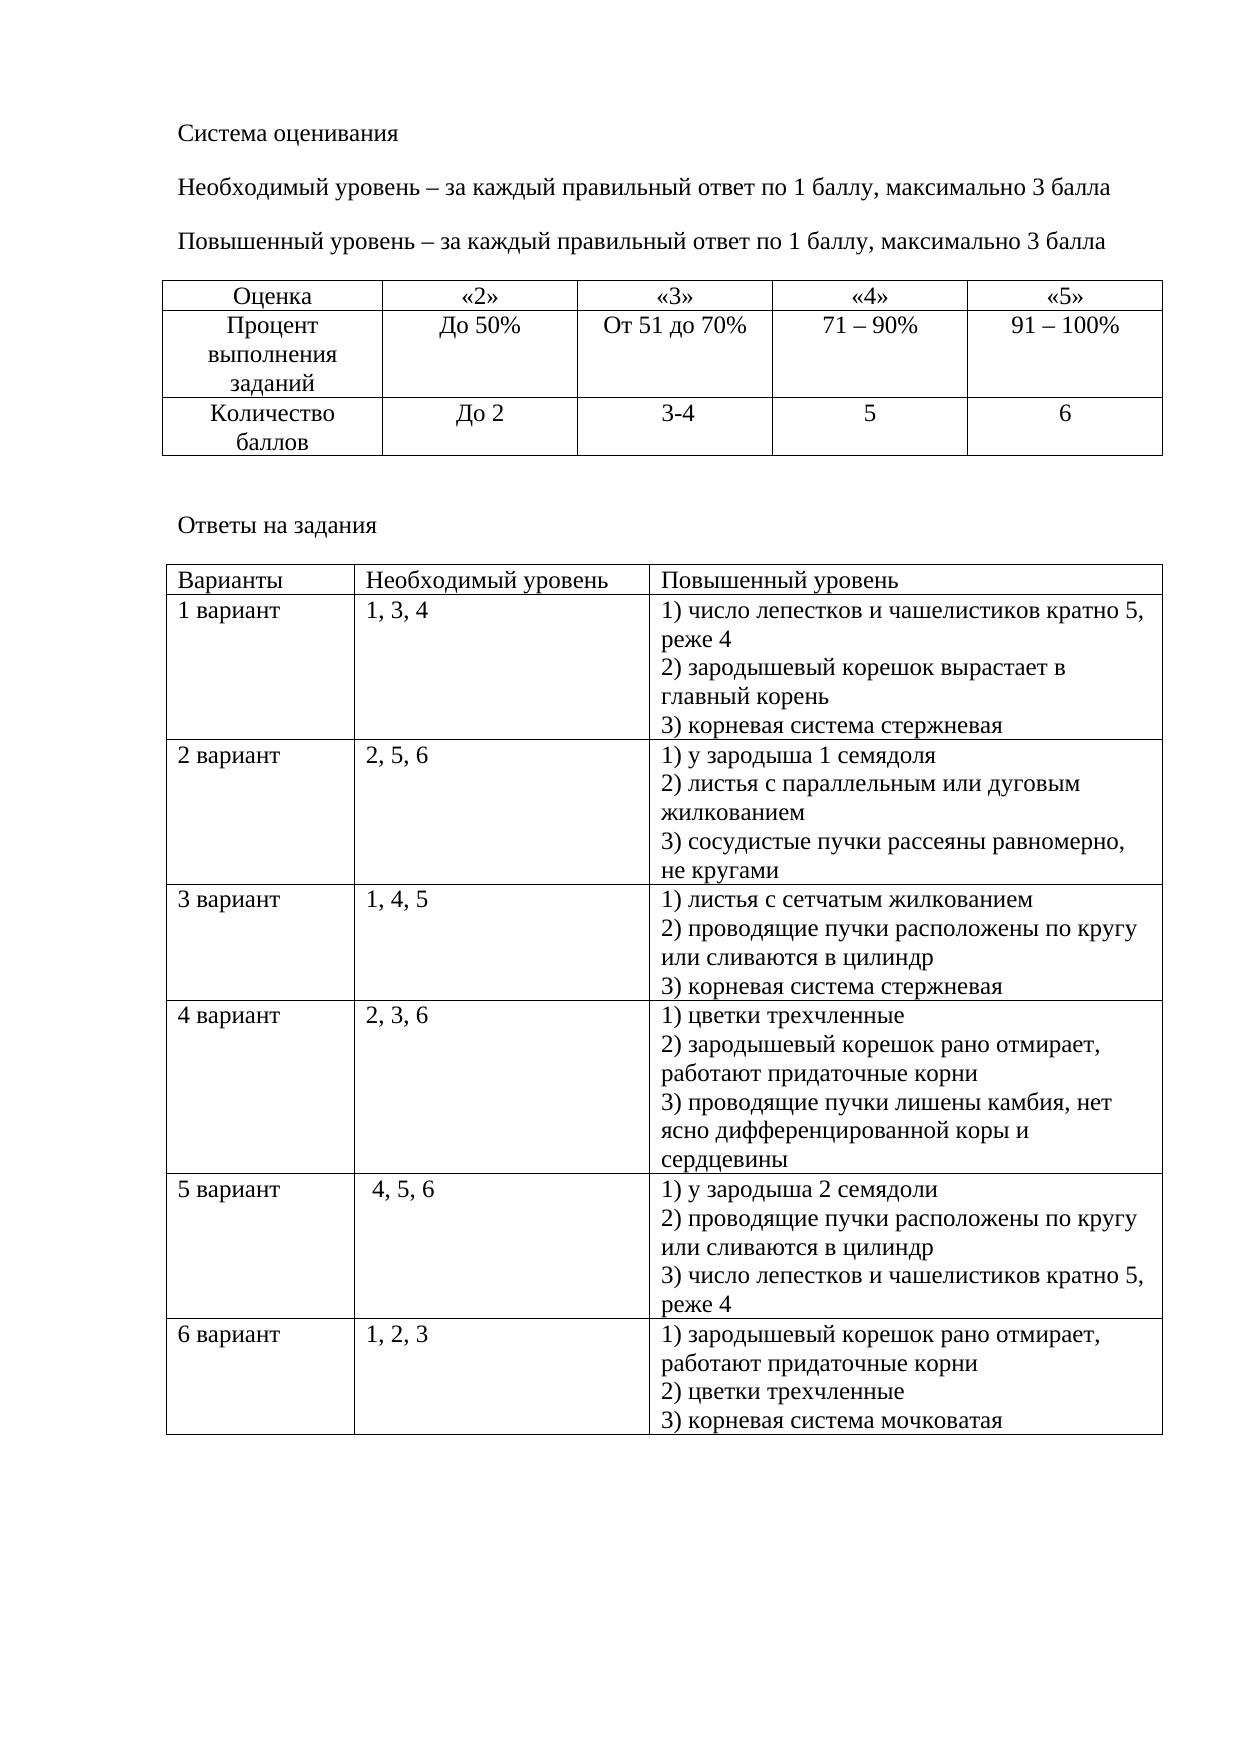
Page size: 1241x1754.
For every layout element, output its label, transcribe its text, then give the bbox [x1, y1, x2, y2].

text Необходимый уровень – за каждый правильный ответ по 1 баллу, максимально 3 балла [177, 172, 1152, 201]
table_cell 1) листья с сетчатым жилкованием 2) проводящие пучки расположены по кругу или сливаются в цилиндр 3) корневая система стержневая [650, 885, 1162, 999]
table_header «2» [383, 281, 577, 309]
table_cell 4, 5, 6 [355, 1174, 649, 1318]
table_cell 5 [773, 398, 967, 455]
table_cell 6 вариант [167, 1319, 354, 1434]
table_cell 1, 3, 4 [355, 595, 649, 739]
table_cell До 50% [383, 311, 577, 397]
table_cell 1) у зародыша 1 семядоля 2) листья с параллельным или дуговым жилкованием 3) сосудистые пучки рассеяны равномерно, не кругами [650, 740, 1162, 883]
table_cell 3-4 [578, 398, 772, 455]
table_header Варианты [167, 565, 354, 594]
table_header Оценка [163, 281, 382, 309]
table_cell Количество баллов [163, 398, 382, 455]
text Повышенный уровень – за каждый правильный ответ по 1 баллу, максимально 3 балла [177, 226, 1152, 254]
table_cell Процент выполнения заданий [163, 311, 382, 397]
table_cell До 2 [383, 398, 577, 455]
text Система оценивания [177, 118, 1152, 147]
table_header «5» [968, 281, 1162, 309]
table_cell 1) число лепестков и чашелистиков кратно 5, реже 4 2) зародышевый корешок вырастает в главный корень 3) корневая система стержневая [650, 595, 1162, 739]
table_cell 6 [968, 398, 1162, 455]
table_cell 5 вариант [167, 1174, 354, 1318]
table_header «4» [773, 281, 967, 309]
table_cell 2 вариант [167, 740, 354, 883]
table_cell 1, 4, 5 [355, 885, 649, 999]
table_cell 2, 3, 6 [355, 1001, 649, 1173]
table_header Повышенный уровень [650, 565, 1162, 594]
table_cell 71 – 90% [773, 311, 967, 397]
table_cell 2, 5, 6 [355, 740, 649, 883]
table_cell 4 вариант [167, 1001, 354, 1173]
table_cell 3 вариант [167, 885, 354, 999]
table_header «3» [578, 281, 772, 309]
text Ответы на задания [177, 510, 1152, 539]
table_cell От 51 до 70% [578, 311, 772, 397]
table_cell 1) цветки трехчленные 2) зародышевый корешок рано отмирает, работают придаточные корни 3) проводящие пучки лишены камбия, нет ясно дифференцированной коры и сердцевины [650, 1001, 1162, 1173]
table_header Необходимый уровень [355, 565, 649, 594]
table_cell 1) зародышевый корешок рано отмирает, работают придаточные корни 2) цветки трехчленные 3) корневая система мочковатая [650, 1319, 1162, 1434]
table_cell 1 вариант [167, 595, 354, 739]
table_cell 1) у зародыша 2 семядоли 2) проводящие пучки расположены по кругу или сливаются в цилиндр 3) число лепестков и чашелистиков кратно 5, реже 4 [650, 1174, 1162, 1318]
table_cell 91 – 100% [968, 311, 1162, 397]
table_cell 1, 2, 3 [355, 1319, 649, 1434]
